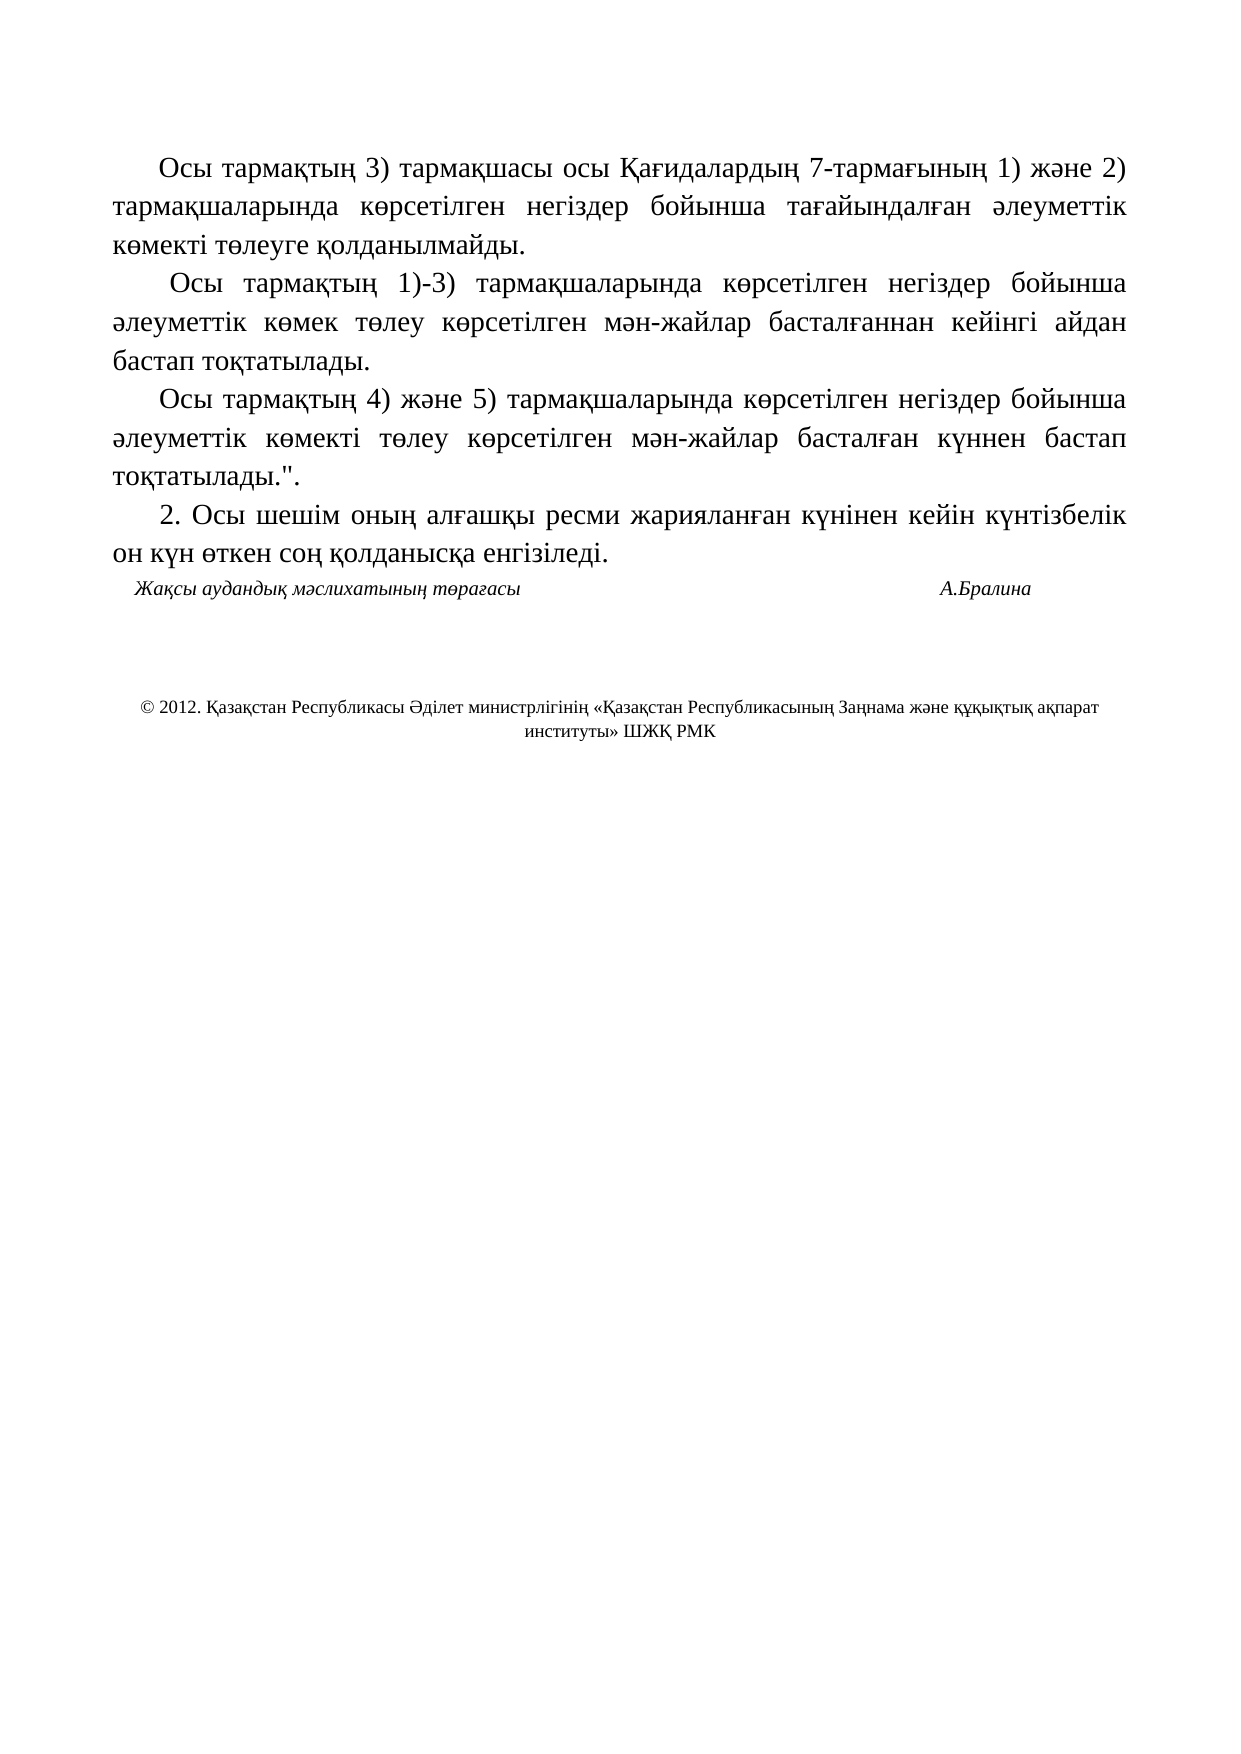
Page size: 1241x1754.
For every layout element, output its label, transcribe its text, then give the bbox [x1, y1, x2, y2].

table_header А.Бралина [939, 574, 1240, 605]
text 2. Осы шешім оның алғашқы ресми жарияланған күнінен кейін күнтізбелік он күн өткен соң қолданысқа енгізіледі. [112, 497, 1128, 569]
table_header Жақсы аудандық мәслихатының төрағасы [101, 574, 939, 605]
text Осы тармақтың 4) және 5) тармақшаларында көрсетілген негіздер бойынша әлеуметтік көмекті төлеу көрсетілген мән-жайлар басталған күннен бастап тоқтатылады.". [112, 381, 1128, 492]
text Осы тармақтың 3) тармақшасы осы Қағидалардың 7-тармағының 1) және 2) тармақшаларында көрсетілген негіздер бойынша тағайындалған әлеуметтік көмекті төлеуге қолданылмайды. [112, 150, 1128, 261]
text © 2012. Қазақстан Республикасы Әділет министрлігінің «Қазақстан Республикасының Заңнама және құқықтық ақпарат институты» ШЖҚ РМК [112, 696, 1128, 742]
text Осы тармақтың 1)-3) тармақшаларында көрсетілген негіздер бойынша әлеуметтік көмек төлеу көрсетілген мән-жайлар басталғаннан кейінгі айдан бастап тоқтатылады. [112, 266, 1128, 376]
